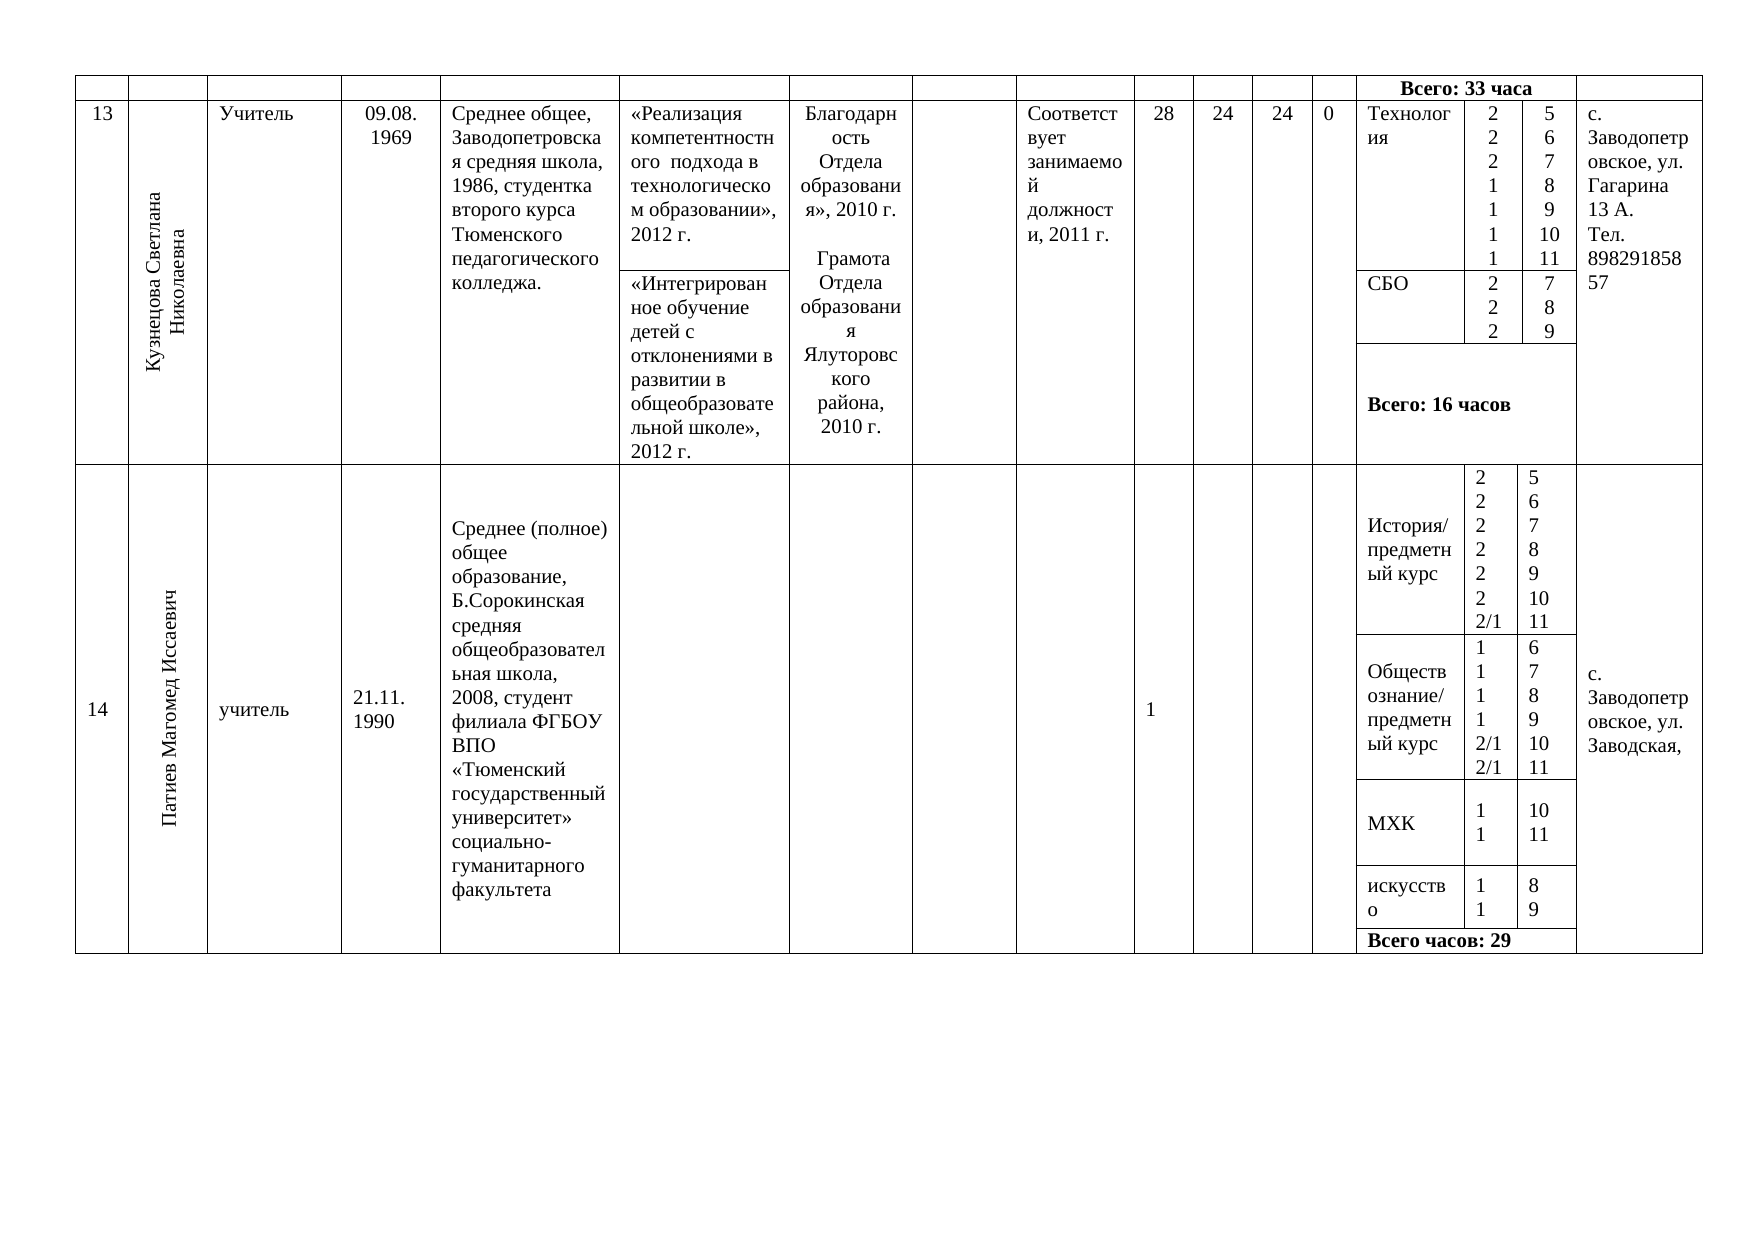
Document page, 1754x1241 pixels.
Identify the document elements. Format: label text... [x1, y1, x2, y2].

table_cell 09.08. 1969 [342, 101, 440, 464]
table_cell Всего часов: 29 [1357, 929, 1576, 952]
table_cell [790, 465, 912, 952]
table_cell 14 [76, 465, 128, 952]
table_cell 1 [1135, 465, 1193, 952]
table_cell 2 2 2 [1465, 271, 1522, 343]
table_cell 7 8 9 [1523, 271, 1576, 343]
table_cell [913, 465, 1016, 952]
table_cell 1 1 [1465, 780, 1517, 865]
table_cell 28 [1135, 101, 1193, 464]
table_cell СБО [1357, 271, 1464, 343]
table_cell [1253, 465, 1312, 952]
table_cell Всего: 33 часа [1357, 76, 1576, 100]
table_cell МХК [1357, 780, 1464, 865]
table_cell [1313, 465, 1356, 952]
table_cell [620, 465, 789, 952]
table_cell Кузнецова Светлана Николаевна [129, 101, 207, 464]
table_cell 13 [76, 101, 128, 464]
table_cell 21.11. 1990 [342, 465, 440, 952]
table_cell с. Заводопетровское, ул. Заводская, [1577, 465, 1702, 952]
table_cell 24 [1253, 101, 1312, 464]
table_cell 24 [1194, 101, 1252, 464]
table_cell 1 1 [1465, 866, 1517, 927]
table_cell 0 [1313, 101, 1356, 464]
table_cell История/предметный курс [1357, 465, 1464, 633]
table_cell «Интегрированное обучение детей с отклонениями в развитии в общеобразовательной школе», 2012 г. [620, 271, 789, 464]
table_cell Среднее (полное) общее образование, Б.Сорокинская средняя общеобразовательная школа, 2008, студент филиала ФГБОУ ВПО «Тюменский государственный университет» социально-гуманитарного факультета [441, 465, 619, 952]
table_cell учитель [208, 465, 341, 952]
table_cell [1017, 465, 1134, 952]
table_cell [1194, 465, 1252, 952]
table_cell Всего: 16 часов [1357, 344, 1576, 464]
table_cell 6 7 8 9 10 11 [1518, 635, 1576, 779]
table_cell 8 9 [1518, 866, 1576, 927]
table_cell 5 6 7 8 9 10 11 [1523, 101, 1576, 269]
table_cell Технология [1357, 101, 1464, 269]
table_cell искусство [1357, 866, 1464, 927]
table_cell 5 6 7 8 9 10 11 [1518, 465, 1576, 633]
table_cell 10 11 [1518, 780, 1576, 865]
table_cell Учитель [208, 101, 341, 464]
table_cell 2 2 2 2 2 2 2/1 [1465, 465, 1517, 633]
table_cell 2 2 2 1 1 1 1 [1465, 101, 1522, 269]
table_cell Среднее общее, Заводопетровская средняя школа, 1986, студентка второго курса Тюменского педагогического колледжа. [441, 101, 619, 464]
table_cell Благодарность Отдела образования», 2010 г. Грамота Отдела образования Ялуторовского района, 2010 г. [790, 101, 912, 464]
table_cell 1 1 1 1 2/1 2/1 [1465, 635, 1517, 779]
table_cell с. Заводопетровское, ул. Гагарина 13 А. Тел. 89829185857 [1577, 101, 1702, 464]
table_cell Обществознание/предметный курс [1357, 635, 1464, 779]
table_cell «Реализация компетентностного подхода в технологическом образовании», 2012 г. [620, 101, 789, 269]
table_cell Патиев Магомед Иссаевич [129, 465, 207, 952]
table_cell [913, 101, 1016, 464]
table_cell Соответствует занимаемой должности, 2011 г. [1017, 101, 1134, 464]
